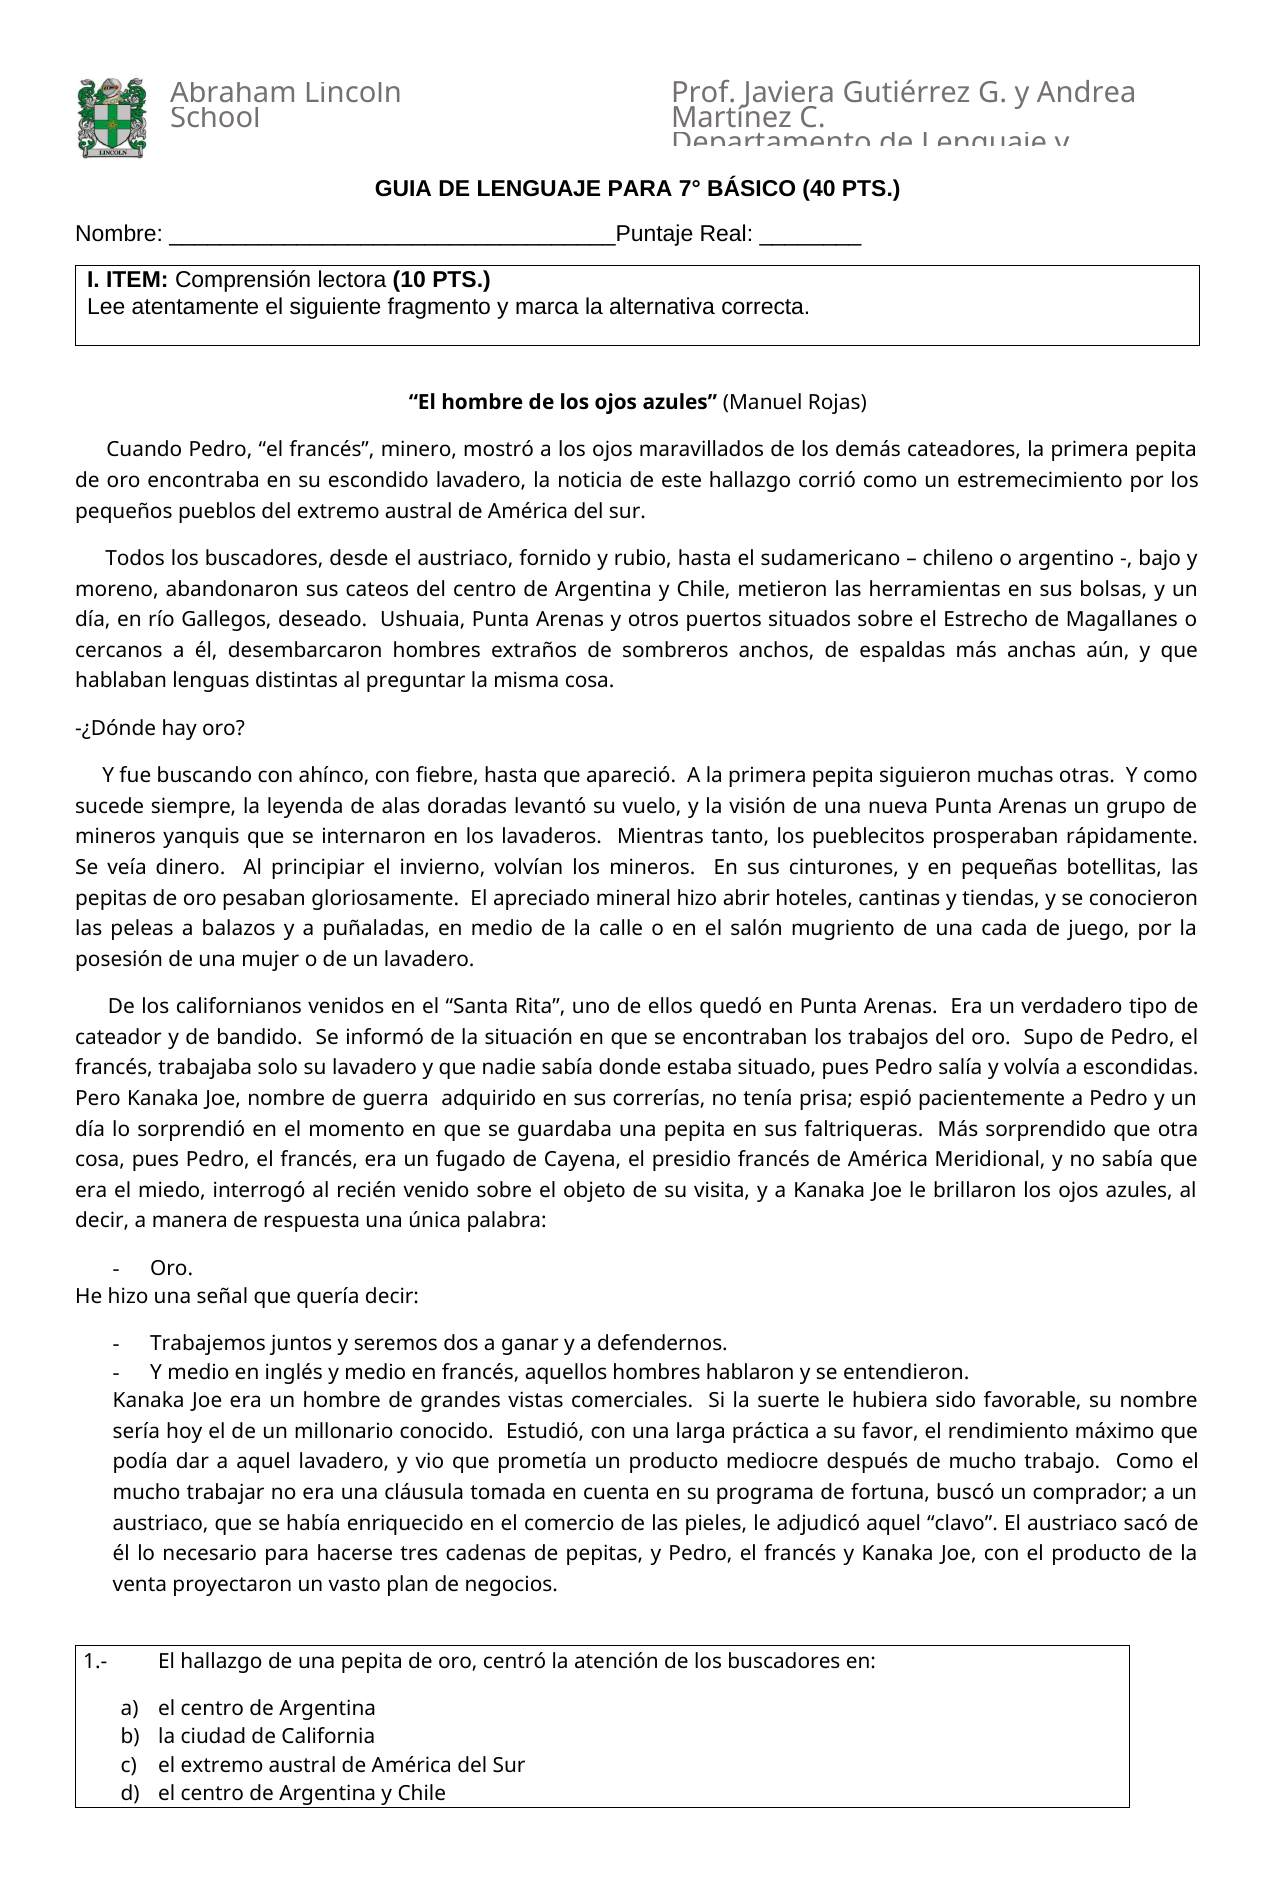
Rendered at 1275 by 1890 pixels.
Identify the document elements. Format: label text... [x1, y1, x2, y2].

text -¿Dónde hay oro? [75, 713, 1200, 741]
list Oro. [112, 1253, 1200, 1281]
text GUIA DE LENGUAJE PARA 7° BÁSICO (40 PTS.) [75, 175, 1200, 201]
table_header I. ITEM: Comprensión lectora (10 PTS.) Lee atentamente el siguiente fragmento y marca la alternativa correcta. [76, 266, 1199, 345]
text Cuando Pedro, “el francés”, minero, mostró a los ojos maravillados de los demás cateadores, la primera pepita de oro encontraba en su escondido lavadero, la noticia de este hallazgo corrió como un estremecimiento por los pequeños pueblos del extremo austral de América del sur. [75, 434, 1200, 524]
text Todos los buscadores, desde el austriaco, fornido y rubio, hasta el sudamericano – chileno o argentino -, bajo y moreno, abandonaron sus cateos del centro de Argentina y Chile, metieron las herramientas en sus bolsas, y un día, en río Gallegos, deseado. Ushuaia, Punta Arenas y otros puertos situados sobre el Estrecho de Magallanes o cercanos a él, desembarcaron hombres extraños de sombreros anchos, de espaldas más anchas aún, y que hablaban lenguas distintas al preguntar la misma cosa. [75, 543, 1200, 694]
text Y fue buscando con ahínco, con fiebre, hasta que apareció. A la primera pepita siguieron muchas otras. Y como sucede siempre, la leyenda de alas doradas levantó su vuelo, y la visión de una nueva Punta Arenas un grupo de mineros yanquis que se internaron en los lavaderos. Mientras tanto, los pueblecitos prosperaban rápidamente. Se veía dinero. Al principiar el invierno, volvían los mineros. En sus cinturones, y en pequeñas botellitas, las pepitas de oro pesaban gloriosamente. El apreciado mineral hizo abrir hoteles, cantinas y tiendas, y se conocieron las peleas a balazos y a puñaladas, en medio de la calle o en el salón mugriento de una cada de juego, por la posesión de una mujer o de un lavadero. [75, 760, 1200, 972]
picture [75, 75, 147, 160]
table_header 1.- El hallazgo de una pepita de oro, centró la atención de los buscadores en: el centro de Argentina la ciudad de California el extremo austral de América del Sur el centro de Argentina y Chile [76, 1646, 1129, 1807]
text De los californianos venidos en el “Santa Rita”, uno de ellos quedó en Punta Arenas. Era un verdadero tipo de cateador y de bandido. Se informó de la situación en que se encontraban los trabajos del oro. Supo de Pedro, el francés, trabajaba solo su lavadero y que nadie sabía donde estaba situado, pues Pedro salía y volvía a escondidas. Pero Kanaka Joe, nombre de guerra adquirido en sus correrías, no tenía prisa; espió pacientemente a Pedro y un día lo sorprendió en el momento en que se guardaba una pepita en sus faltriqueras. Más sorprendido que otra cosa, pues Pedro, el francés, era un fugado de Cayena, el presidio francés de América Meridional, y no sabía que era el miedo, interrogó al recién venido sobre el objeto de su visita, y a Kanaka Joe le brillaron los ojos azules, al decir, a manera de respuesta una única palabra: [75, 991, 1200, 1234]
list Y medio en inglés y medio en francés, aquellos hombres hablaron y se entendieron. [112, 1357, 1200, 1385]
text Kanaka Joe era un hombre de grandes vistas comerciales. Si la suerte le hubiera sido favorable, su nombre sería hoy el de un millonario conocido. Estudió, con una larga práctica a su favor, el rendimiento máximo que podía dar a aquel lavadero, y vio que prometía un producto mediocre después de mucho trabajo. Como el mucho trabajar no era una cláusula tomada en cuenta en su programa de fortuna, buscó un comprador; a un austriaco, que se había enriquecido en el comercio de las pieles, le adjudicó aquel “clavo”. El austriaco sacó de él lo necesario para hacerse tres cadenas de pepitas, y Pedro, el francés y Kanaka Joe, con el producto de la venta proyectaron un vasto plan de negocios. [112, 1385, 1200, 1598]
list Trabajemos juntos y seremos dos a ganar y a defendernos. [112, 1328, 1200, 1357]
text He hizo una señal que quería decir: [75, 1281, 1200, 1310]
text Nombre: ___________________________________Puntaje Real: ________ [75, 220, 1200, 246]
text “El hombre de los ojos azules” (Manuel Rojas) [75, 387, 1200, 416]
